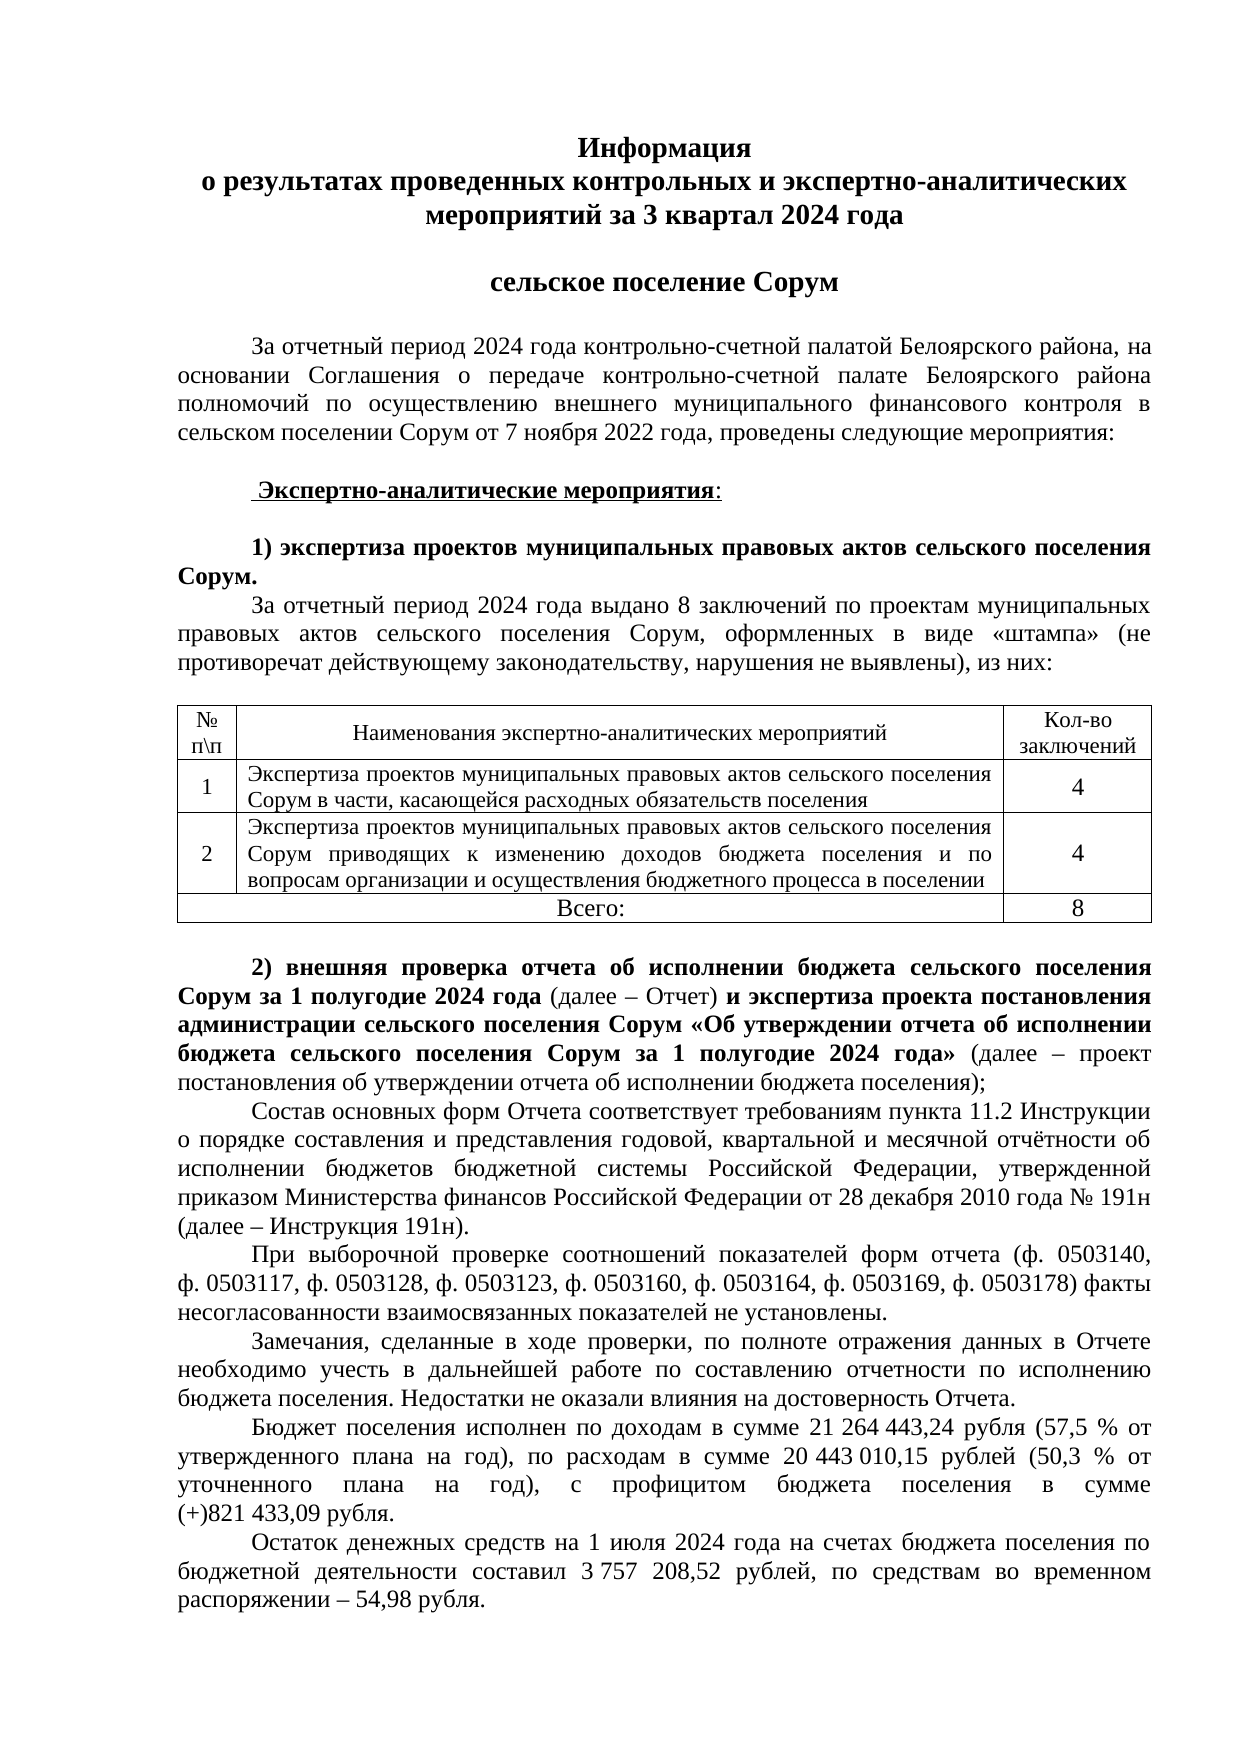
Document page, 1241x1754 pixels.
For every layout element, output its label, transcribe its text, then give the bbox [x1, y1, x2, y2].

text о результатах проведенных контрольных и экспертно-аналитических мероприятий за 3 квартал 2024 года [177, 163, 1152, 230]
table_header Кол-во заключений [1004, 706, 1151, 758]
text Состав основных форм Отчета соответствует требованиям пункта 11.2 Инструкции о порядке составления и представления годовой, квартальной и месячной отчётности об исполнении бюджетов бюджетной системы Российской Федерации, утвержденной приказом Министерства финансов Российской Федерации от 28 декабря 2010 года № 191н (далее – Инструкция 191н). [177, 1096, 1152, 1239]
table_cell Экспертиза проектов муниципальных правовых актов сельского поселения Сорум приводящих к изменению доходов бюджета поселения и по вопросам организации и осуществления бюджетного процесса в поселении [237, 813, 1003, 892]
text сельское поселение Сорум [177, 264, 1152, 297]
table_cell 1 [178, 760, 236, 812]
table_header № п\п [178, 706, 236, 758]
table_cell Всего: [178, 894, 1003, 922]
table_header Наименования экспертно-аналитических мероприятий [237, 706, 1003, 758]
text При выборочной проверке соотношений показателей форм отчета (ф. 0503140, ф. 0503117, ф. 0503128, ф. 0503123, ф. 0503160, ф. 0503164, ф. 0503169, ф. 0503178) факты несогласованности взаимосвязанных показателей не установлены. [177, 1239, 1152, 1326]
list За отчетный период 2024 года выдано 8 заключений по проектам муниципальных правовых актов сельского поселения Сорум, оформленных в виде «штампа» (не противоречат действующему законодательству, нарушения не выявлены), из них: [177, 590, 1152, 676]
table_cell Экспертиза проектов муниципальных правовых актов сельского поселения Сорум в части, касающейся расходных обязательств поселения [237, 760, 1003, 812]
text Остаток денежных средств на 1 июля 2024 года на счетах бюджета поселения по бюджетной деятельности составил 3 757 208,52 рублей, по средствам во временном распоряжении – 54,98 рубля. [177, 1527, 1152, 1613]
table_cell 2 [178, 813, 236, 892]
table_cell 4 [1004, 813, 1151, 892]
text 1) экспертиза проектов муниципальных правовых актов сельского поселения Сорум. [177, 532, 1152, 590]
text Экспертно-аналитические мероприятия: [177, 475, 1152, 503]
text За отчетный период 2024 года контрольно-счетной палатой Белоярского района, на основании Соглашения о передаче контрольно-счетной палате Белоярского района полномочий по осуществлению внешнего муниципального финансового контроля в сельском поселении Сорум от 7 ноября 2022 года, проведены следующие мероприятия: [177, 331, 1152, 446]
text Замечания, сделанные в ходе проверки, по полноте отражения данных в Отчете необходимо учесть в дальнейшей работе по составлению отчетности по исполнению бюджета поселения. Недостатки не оказали влияния на достоверность Отчета. [177, 1326, 1152, 1412]
text Бюджет поселения исполнен по доходам в сумме 21 264 443,24 рубля (57,5 % от утвержденного плана на год), по расходам в сумме 20 443 010,15 рублей (50,3 % от уточненного плана на год), с профицитом бюджета поселения в сумме (+)821 433,09 рубля. [177, 1412, 1152, 1527]
text 2) внешняя проверка отчета об исполнении бюджета сельского поселения Сорум за 1 полугодие 2024 года (далее – Отчет) и экспертиза проекта постановления администрации сельского поселения Сорум «Об утверждении отчета об исполнении бюджета сельского поселения Сорум за 1 полугодие 2024 года» (далее – проект постановления об утверждении отчета об исполнении бюджета поселения); [177, 952, 1152, 1096]
table_cell 8 [1004, 894, 1151, 922]
text Информация [177, 130, 1152, 163]
table_cell 4 [1004, 760, 1151, 812]
